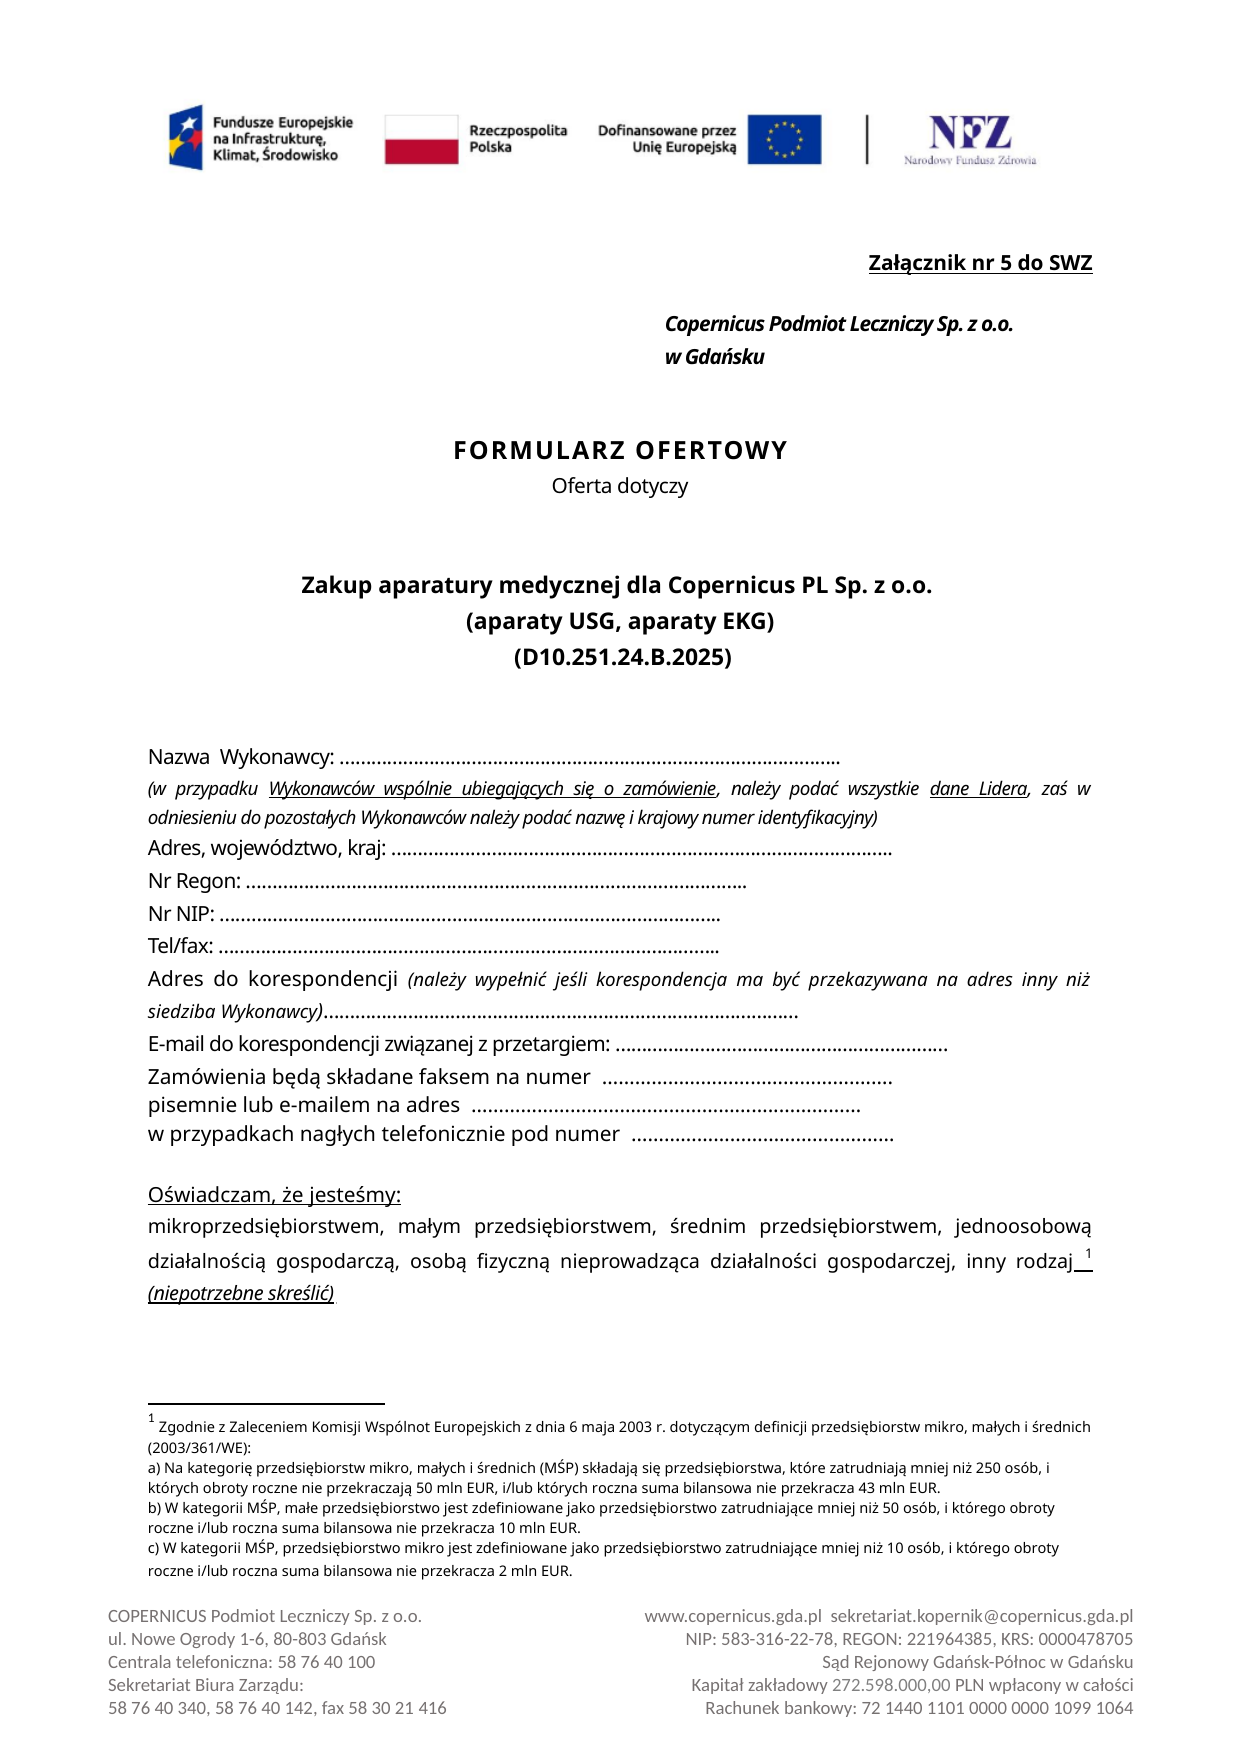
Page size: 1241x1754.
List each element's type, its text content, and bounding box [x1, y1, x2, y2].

list E-mail do korespondencji związanej z przetargiem: ……………………………………………………… [148, 1029, 1093, 1058]
list Adres, województwo, kraj: ………………………………………………………………………………….. [148, 833, 1093, 862]
text Zakup aparatury medycznej dla Copernicus PL Sp. z o.o. (aparaty USG, aparaty EKG) [148, 569, 1093, 637]
list (w przypadku Wykonawców wspólnie ubiegających się o zamówienie, należy podać wszystkie dane Lidera, zaś w odniesieniu do pozostałych Wykonawców należy podać nazwę i krajowy numer identyfikacyjny) [148, 775, 1093, 830]
text FORMULARZ OFERTOWY [148, 432, 1093, 466]
list Nr Regon: ………………………………………………………………………………….. [148, 866, 1093, 894]
text (D10.251.24.B.2025) [148, 641, 1093, 672]
list Tel/fax: ………………………………………………………………………………….. [148, 931, 1093, 960]
text w przypadkach nagłych telefonicznie pod numer ………………………………………… [148, 1119, 1093, 1147]
text pisemnie lub e-mailem na adres ………………………………………………..…………… [148, 1090, 1093, 1119]
text Oferta dotyczy [148, 472, 1093, 500]
picture [147, 98, 1093, 193]
text Załącznik nr 5 do SWZ [148, 248, 1093, 277]
list Oświadczam, że jesteśmy: [148, 1180, 1093, 1208]
list Nazwa Wykonawcy: ………………………………………………………………………………….. [148, 742, 1093, 771]
list Adres do korespondencji (należy wypełnić jeśli korespondencja ma być przekazywana na adres inny niż siedziba Wykonawcy)……………………………………………………………………………… [148, 964, 1093, 1025]
text Zamówienia będą składane faksem na numer ……………………………………….……. [148, 1062, 1093, 1090]
text Copernicus Podmiot Leczniczy Sp. z o.o. [664, 309, 1093, 338]
list mikroprzedsiębiorstwem, małym przedsiębiorstwem, średnim przedsiębiorstwem, jednoosobową działalnością gospodarczą, osobą fizyczną nieprowadząca działalności gospodarczej, inny rodzaj (niepotrzebne skreślić) [148, 1239, 1093, 1270]
list Nr NIP: ………………………………………………………………………………….. [148, 899, 1093, 927]
text w Gdańsku [664, 342, 1093, 371]
list mikroprzedsiębiorstwem, małym przedsiębiorstwem, średnim przedsiębiorstwem, jednoosobową działalnością gospodarczą, osobą fizyczną nieprowadząca działalności gospodarczej, inny rodzaj (niepotrzebne skreślić) [148, 1272, 1093, 1306]
